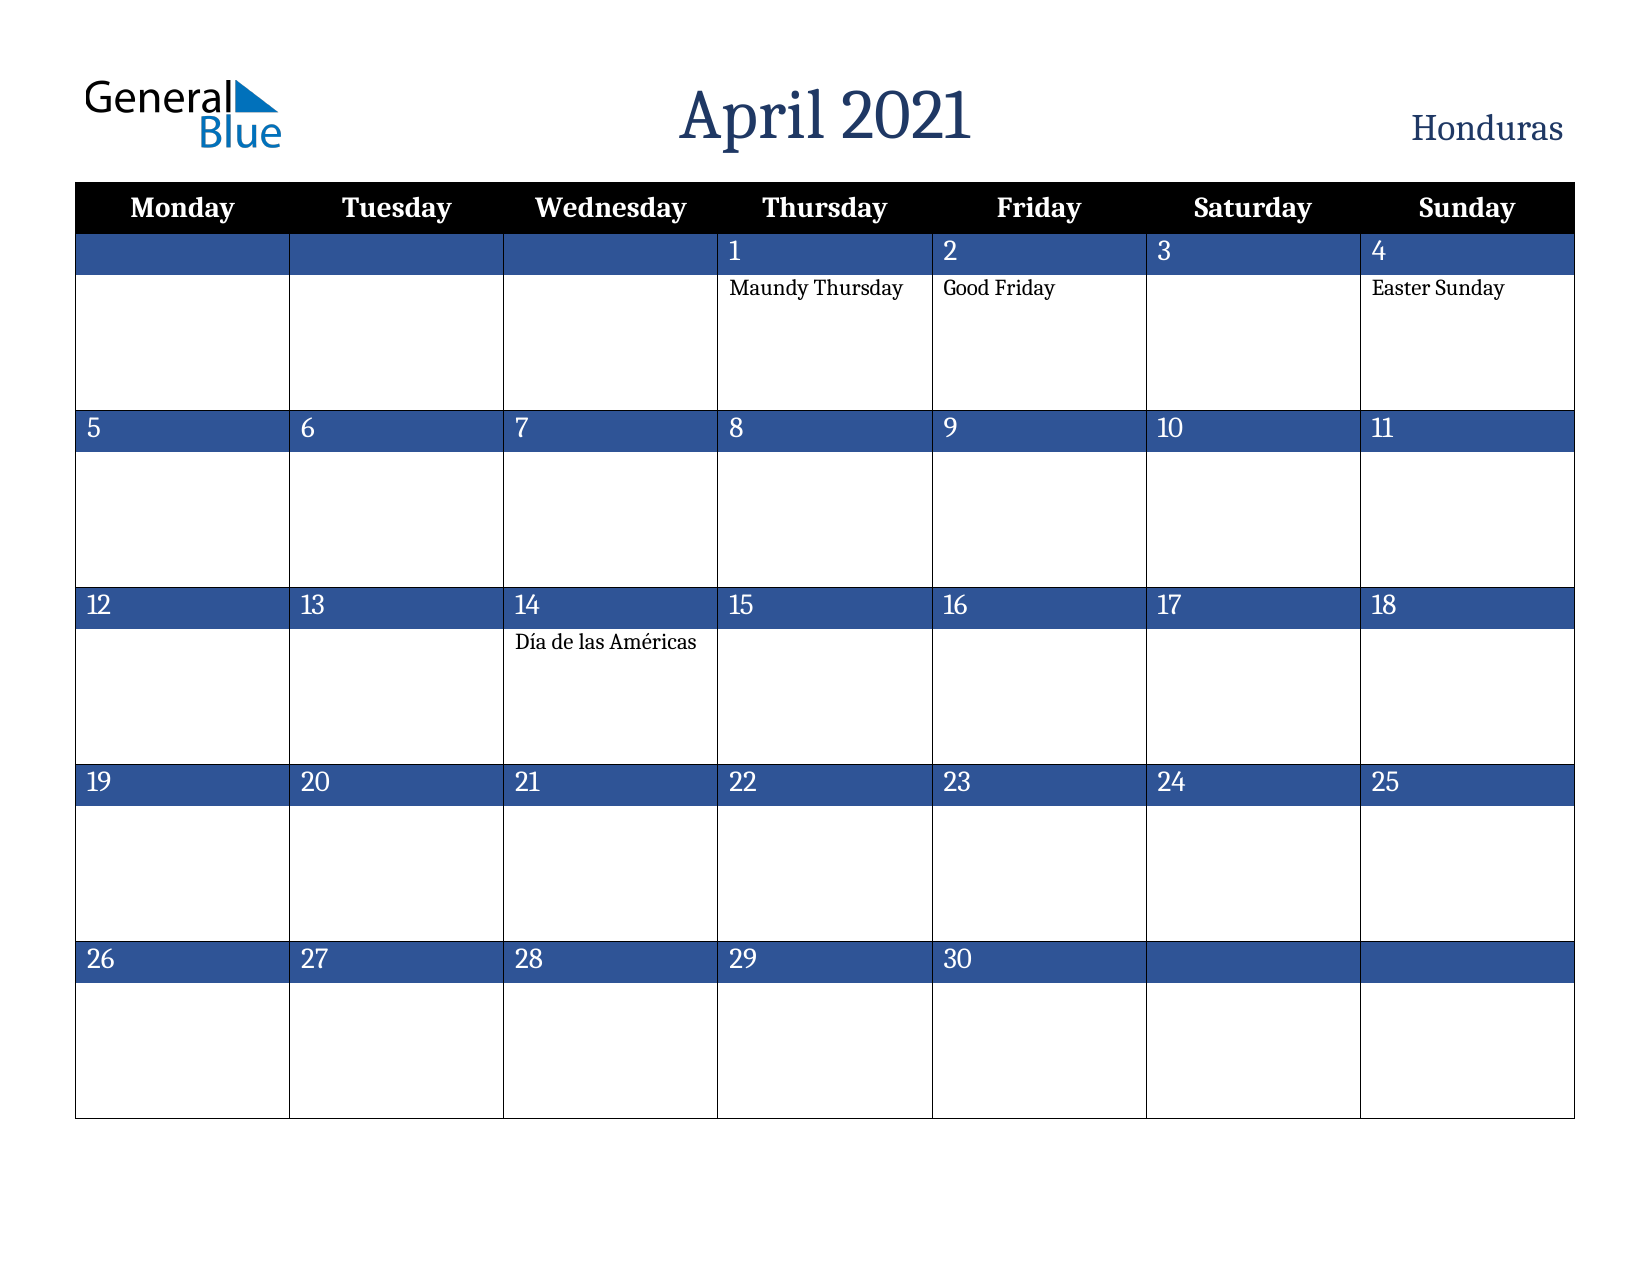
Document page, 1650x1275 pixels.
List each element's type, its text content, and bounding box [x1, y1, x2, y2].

table_cell Sunday [1361, 183, 1574, 233]
table_cell 6 [290, 411, 503, 452]
table_cell [290, 275, 503, 410]
table_cell 29 [718, 942, 932, 983]
table_header Honduras [1146, 75, 1574, 182]
table_cell 19 [76, 765, 289, 806]
table_cell [504, 452, 717, 587]
table_cell 23 [933, 765, 1146, 806]
table_cell [1147, 629, 1360, 764]
table_cell [1361, 983, 1574, 1118]
table_cell [290, 806, 503, 941]
table_cell [76, 806, 289, 941]
table_header [76, 75, 503, 182]
table_cell 16 [933, 588, 1146, 629]
table_cell [933, 452, 1146, 587]
table_cell Good Friday [933, 275, 1146, 410]
table_cell [76, 234, 289, 275]
table_cell 11 [1361, 411, 1574, 452]
table_cell 28 [504, 942, 717, 983]
table_cell Easter Sunday [1361, 275, 1574, 410]
table_cell 5 [76, 411, 289, 452]
table_cell [1361, 629, 1574, 764]
table_cell 30 [933, 942, 1146, 983]
table_cell [76, 452, 289, 587]
table_cell 13 [290, 588, 503, 629]
table_cell 8 [718, 411, 932, 452]
table_cell [290, 983, 503, 1118]
table_cell [718, 806, 932, 941]
table_cell [1147, 942, 1360, 983]
table_cell [933, 983, 1146, 1118]
table_cell [718, 983, 932, 1118]
table_cell 10 [1147, 411, 1360, 452]
table_cell [1147, 806, 1360, 941]
table_cell 1 [718, 234, 932, 275]
table_cell 22 [718, 765, 932, 806]
table_cell 14 [504, 588, 717, 629]
table_cell 12 [76, 588, 289, 629]
table_cell [290, 234, 503, 275]
table_cell [718, 452, 932, 587]
table_cell [933, 629, 1146, 764]
table_cell Día de las Américas [504, 629, 717, 764]
table_cell Saturday [1147, 183, 1360, 233]
table_cell 20 [290, 765, 503, 806]
table_cell 26 [76, 942, 289, 983]
table_cell [1147, 452, 1360, 587]
table_cell 15 [718, 588, 932, 629]
table_cell 7 [504, 411, 717, 452]
table_cell 17 [1147, 588, 1360, 629]
table_cell Tuesday [290, 183, 503, 233]
table_cell Wednesday [504, 183, 717, 233]
table_cell 27 [290, 942, 503, 983]
table_cell [1361, 452, 1574, 587]
picture [86, 80, 281, 148]
table_cell 4 [1361, 234, 1574, 275]
table_cell 2 [933, 234, 1146, 275]
table_cell [504, 806, 717, 941]
table_cell Thursday [718, 183, 932, 233]
table_cell [76, 983, 289, 1118]
table_cell [76, 275, 289, 410]
table_cell 9 [933, 411, 1146, 452]
table_header April 2021 [504, 75, 1146, 182]
table_cell [718, 629, 932, 764]
table_cell 24 [1147, 765, 1360, 806]
table_cell 3 [1147, 234, 1360, 275]
table_cell [504, 983, 717, 1118]
table_cell [1361, 806, 1574, 941]
table_cell Friday [933, 183, 1146, 233]
table_cell [290, 452, 503, 587]
table_cell [290, 629, 503, 764]
table_cell [504, 275, 717, 410]
table_cell [933, 806, 1146, 941]
table_cell [76, 629, 289, 764]
table_cell Monday [76, 183, 289, 233]
table_cell 18 [1361, 588, 1574, 629]
table_cell [1147, 275, 1360, 410]
table_cell 25 [1361, 765, 1574, 806]
table_cell Maundy Thursday [718, 275, 932, 410]
table_cell [1147, 983, 1360, 1118]
table_cell [1361, 942, 1574, 983]
table_cell [504, 234, 717, 275]
table_cell 21 [504, 765, 717, 806]
